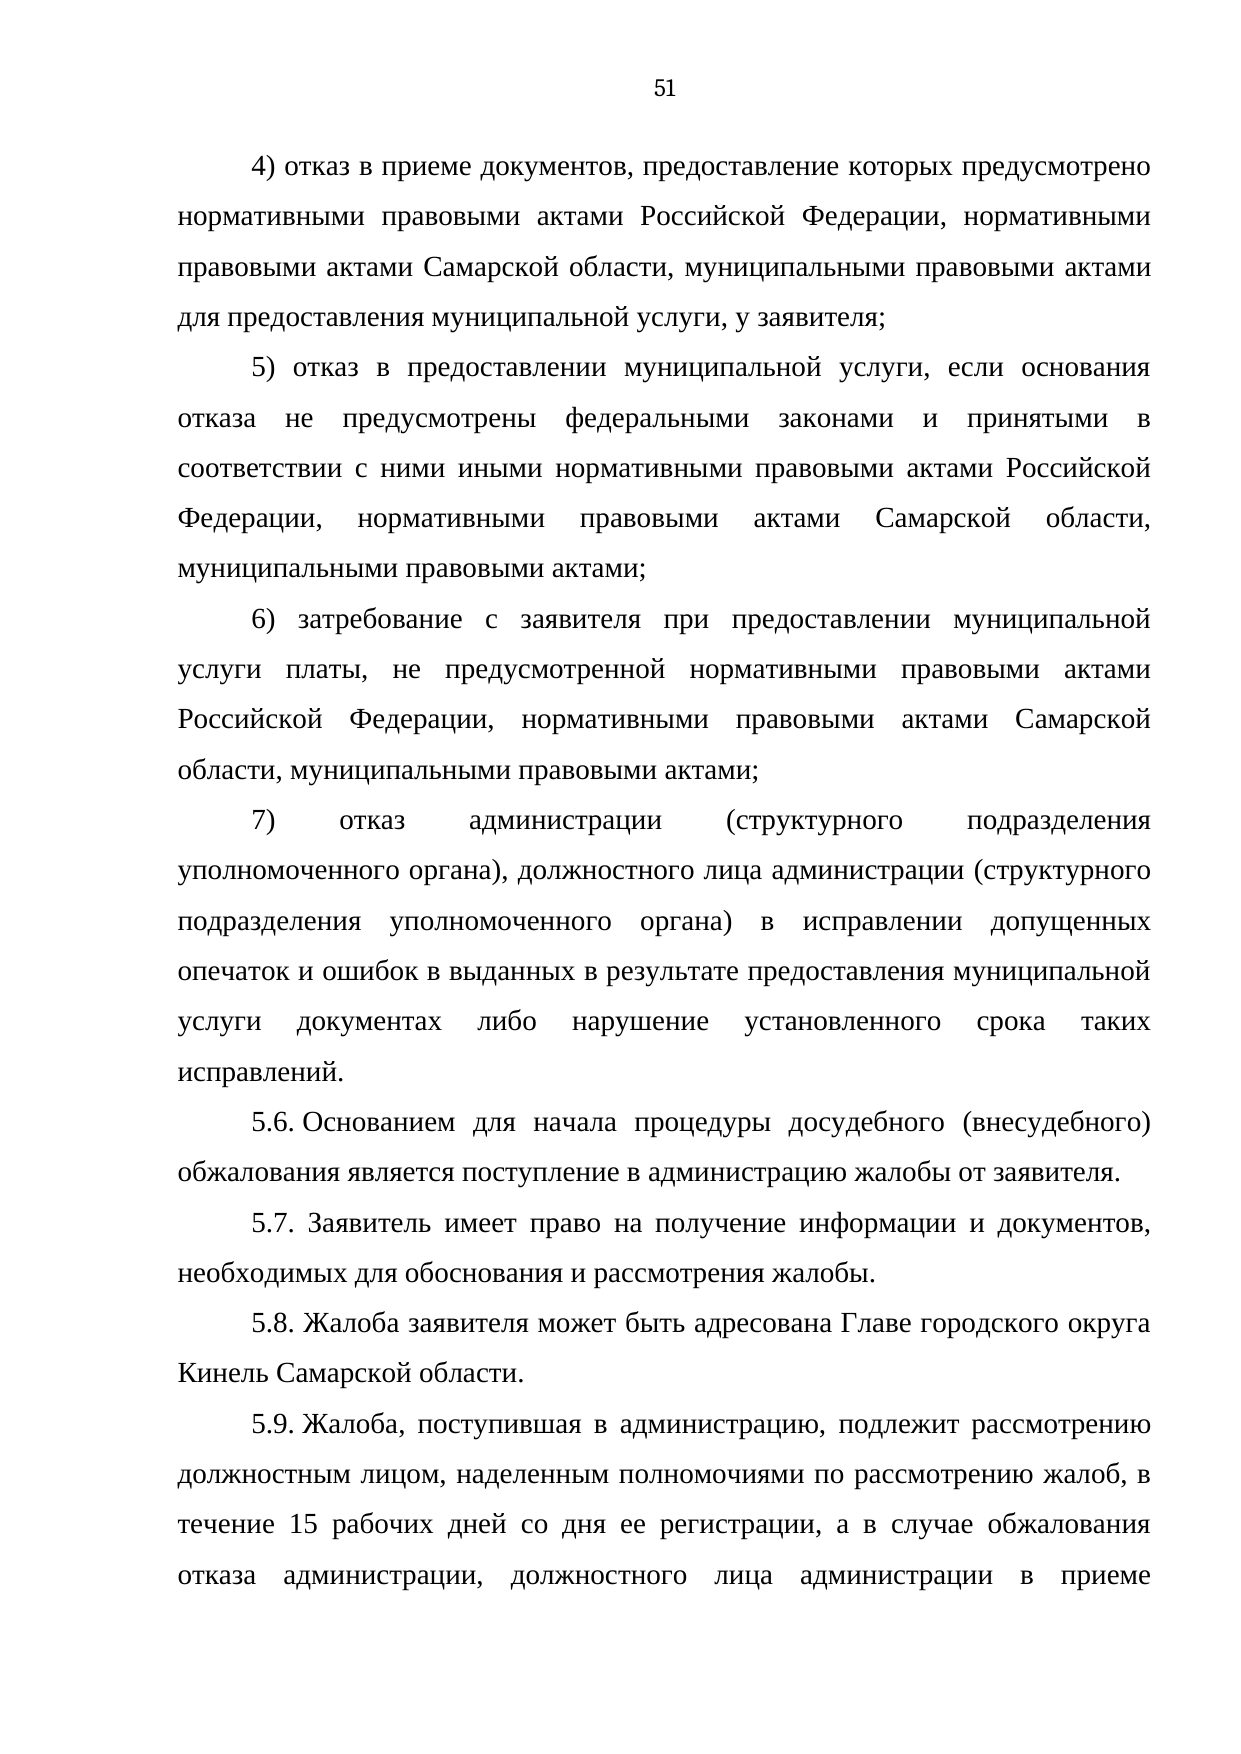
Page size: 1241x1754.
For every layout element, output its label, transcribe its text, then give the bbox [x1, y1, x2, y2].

text 5.7. Заявитель имеет право на получение информации и документов, необходимых для обоснования и рассмотрения жалобы. [177, 1205, 1152, 1288]
text 5.8. Жалоба заявителя может быть адресована Главе городского округа Кинель Самарской области. [177, 1305, 1152, 1389]
text 7) отказ администрации (структурного подразделения уполномоченного органа), должностного лица администрации (структурного подразделения уполномоченного органа) в исправлении допущенных опечаток и ошибок в выданных в результате предоставления муниципальной услуги документах либо нарушение установленного срока таких исправлений. [177, 802, 1152, 1087]
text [177, 1406, 1152, 1590]
text 6) затребование с заявителя при предоставлении муниципальной услуги платы, не предусмотренной нормативными правовыми актами Российской Федерации, нормативными правовыми актами Самарской области, муниципальными правовыми актами; [177, 601, 1152, 785]
text 4) отказ в приеме документов, предоставление которых предусмотрено нормативными правовыми актами Российской Федерации, нормативными правовыми актами Самарской области, муниципальными правовыми актами для предоставления муниципальной услуги, у заявителя; [177, 118, 1152, 333]
text 5.6. Основанием для начала процедуры досудебного (внесудебного) обжалования является поступление в администрацию жалобы от заявителя. [177, 1104, 1152, 1188]
text 5) отказ в предоставлении муниципальной услуги, если основания отказа не предусмотрены федеральными законами и принятыми в соответствии с ними иными нормативными правовыми актами Российской Федерации, нормативными правовыми актами Самарской области, муниципальными правовыми актами; [177, 349, 1152, 584]
